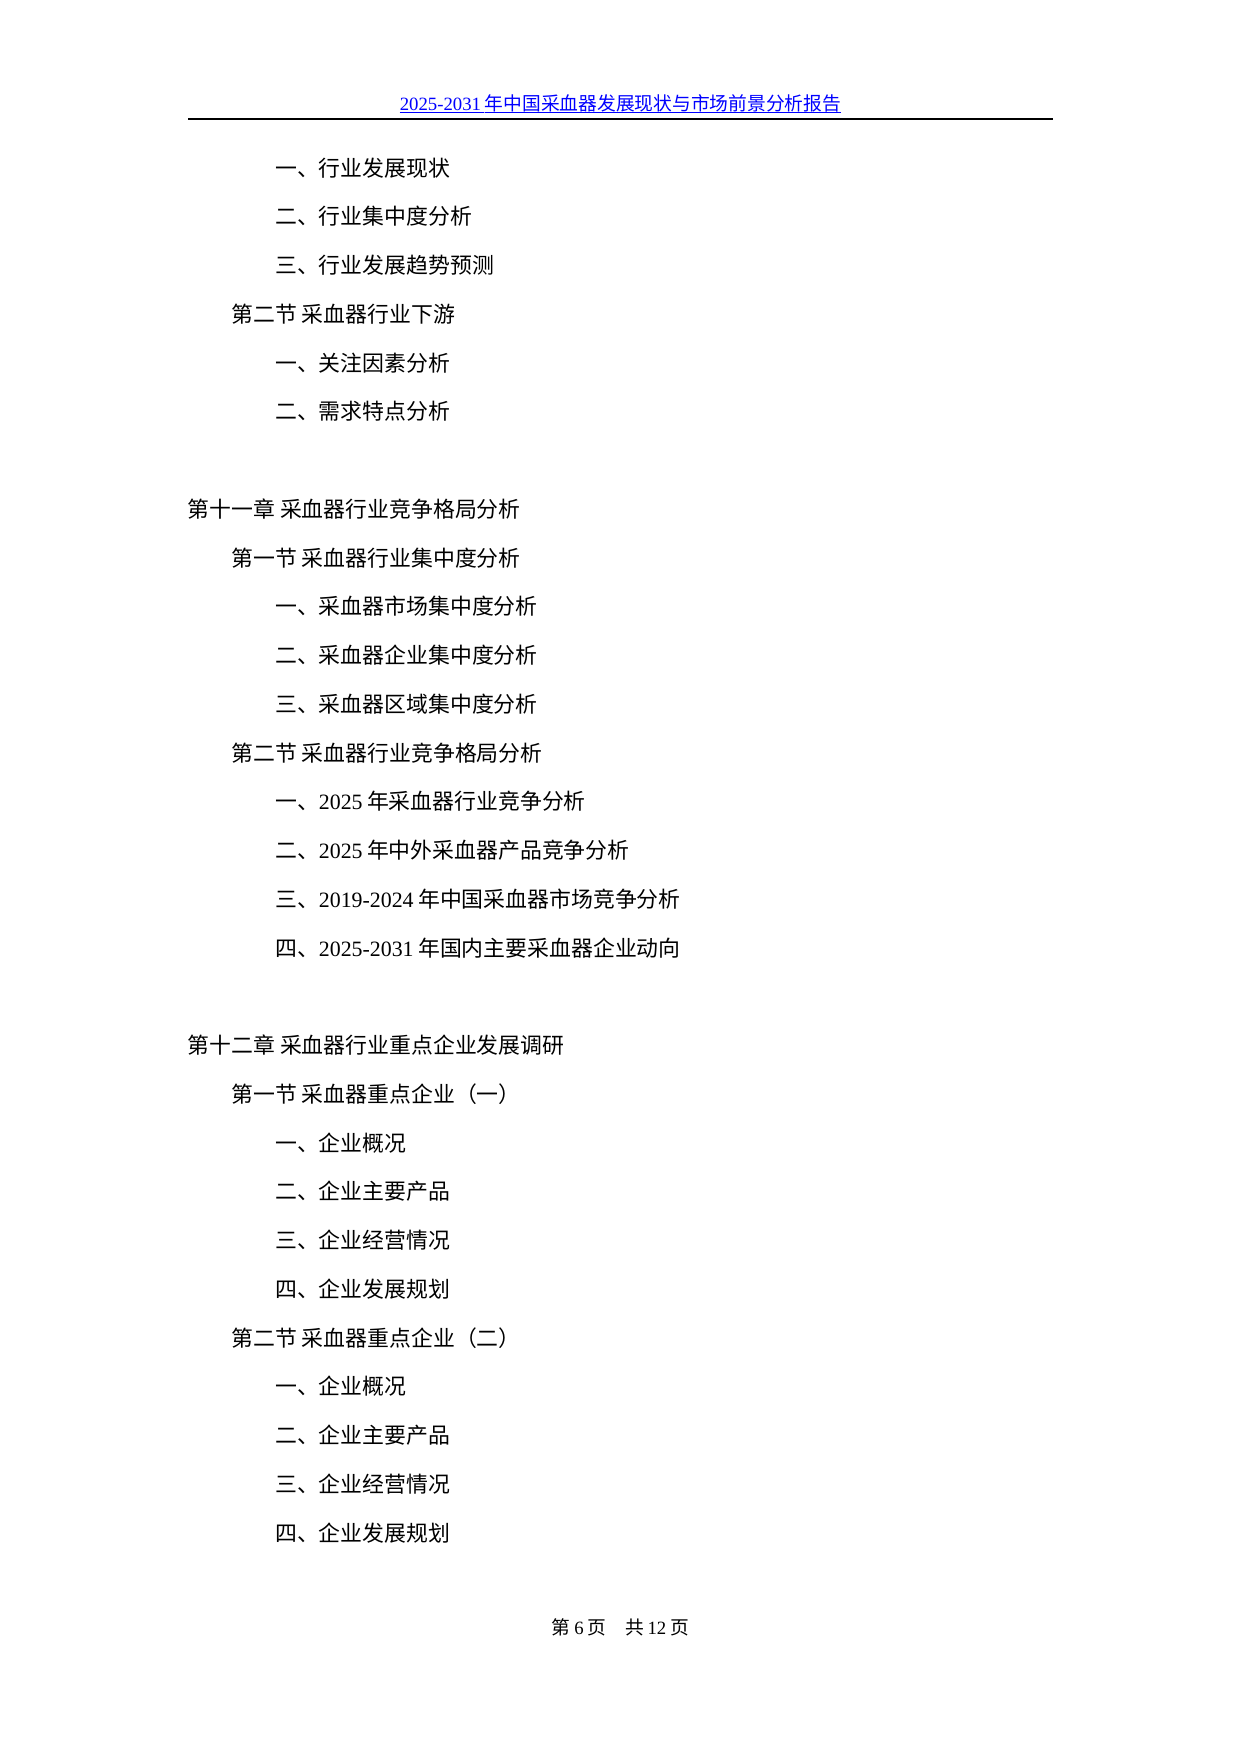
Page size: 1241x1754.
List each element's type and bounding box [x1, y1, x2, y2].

text [187, 150, 1053, 1548]
